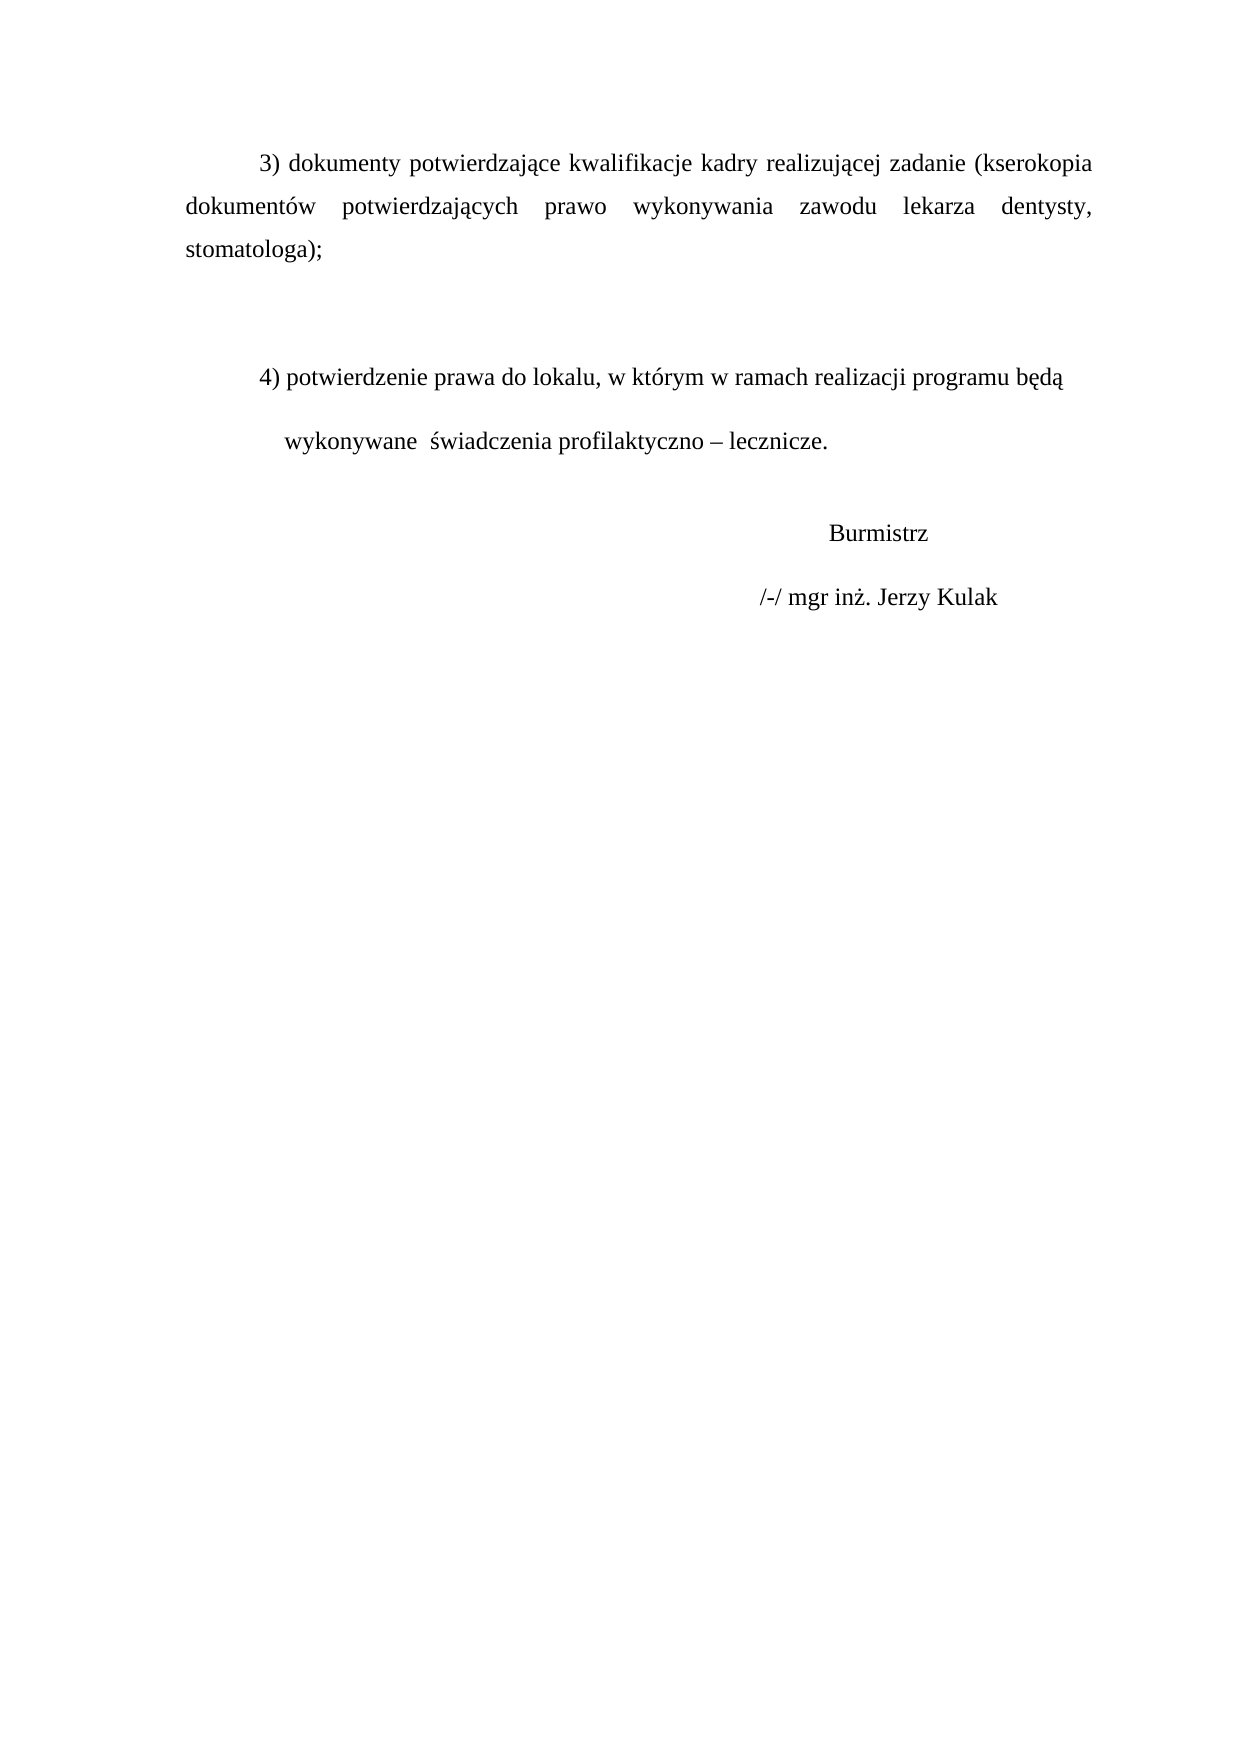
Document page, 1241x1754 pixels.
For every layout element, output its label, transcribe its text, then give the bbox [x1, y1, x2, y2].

text wykonywane świadczenia profilaktyczno – lecznicze. [185, 426, 1093, 454]
text Burmistrz [664, 518, 1093, 547]
text /-/ mgr inż. Jerzy Kulak [664, 582, 1093, 611]
text 4) potwierdzenie prawa do lokalu, w którym w ramach realizacji programu będą [185, 362, 1093, 391]
text 3) dokumenty potwierdzające kwalifikacje kadry realizującej zadanie (kserokopia dokumentów potwierdzających prawo wykonywania zawodu lekarza dentysty, stomatologa); [185, 148, 1093, 263]
